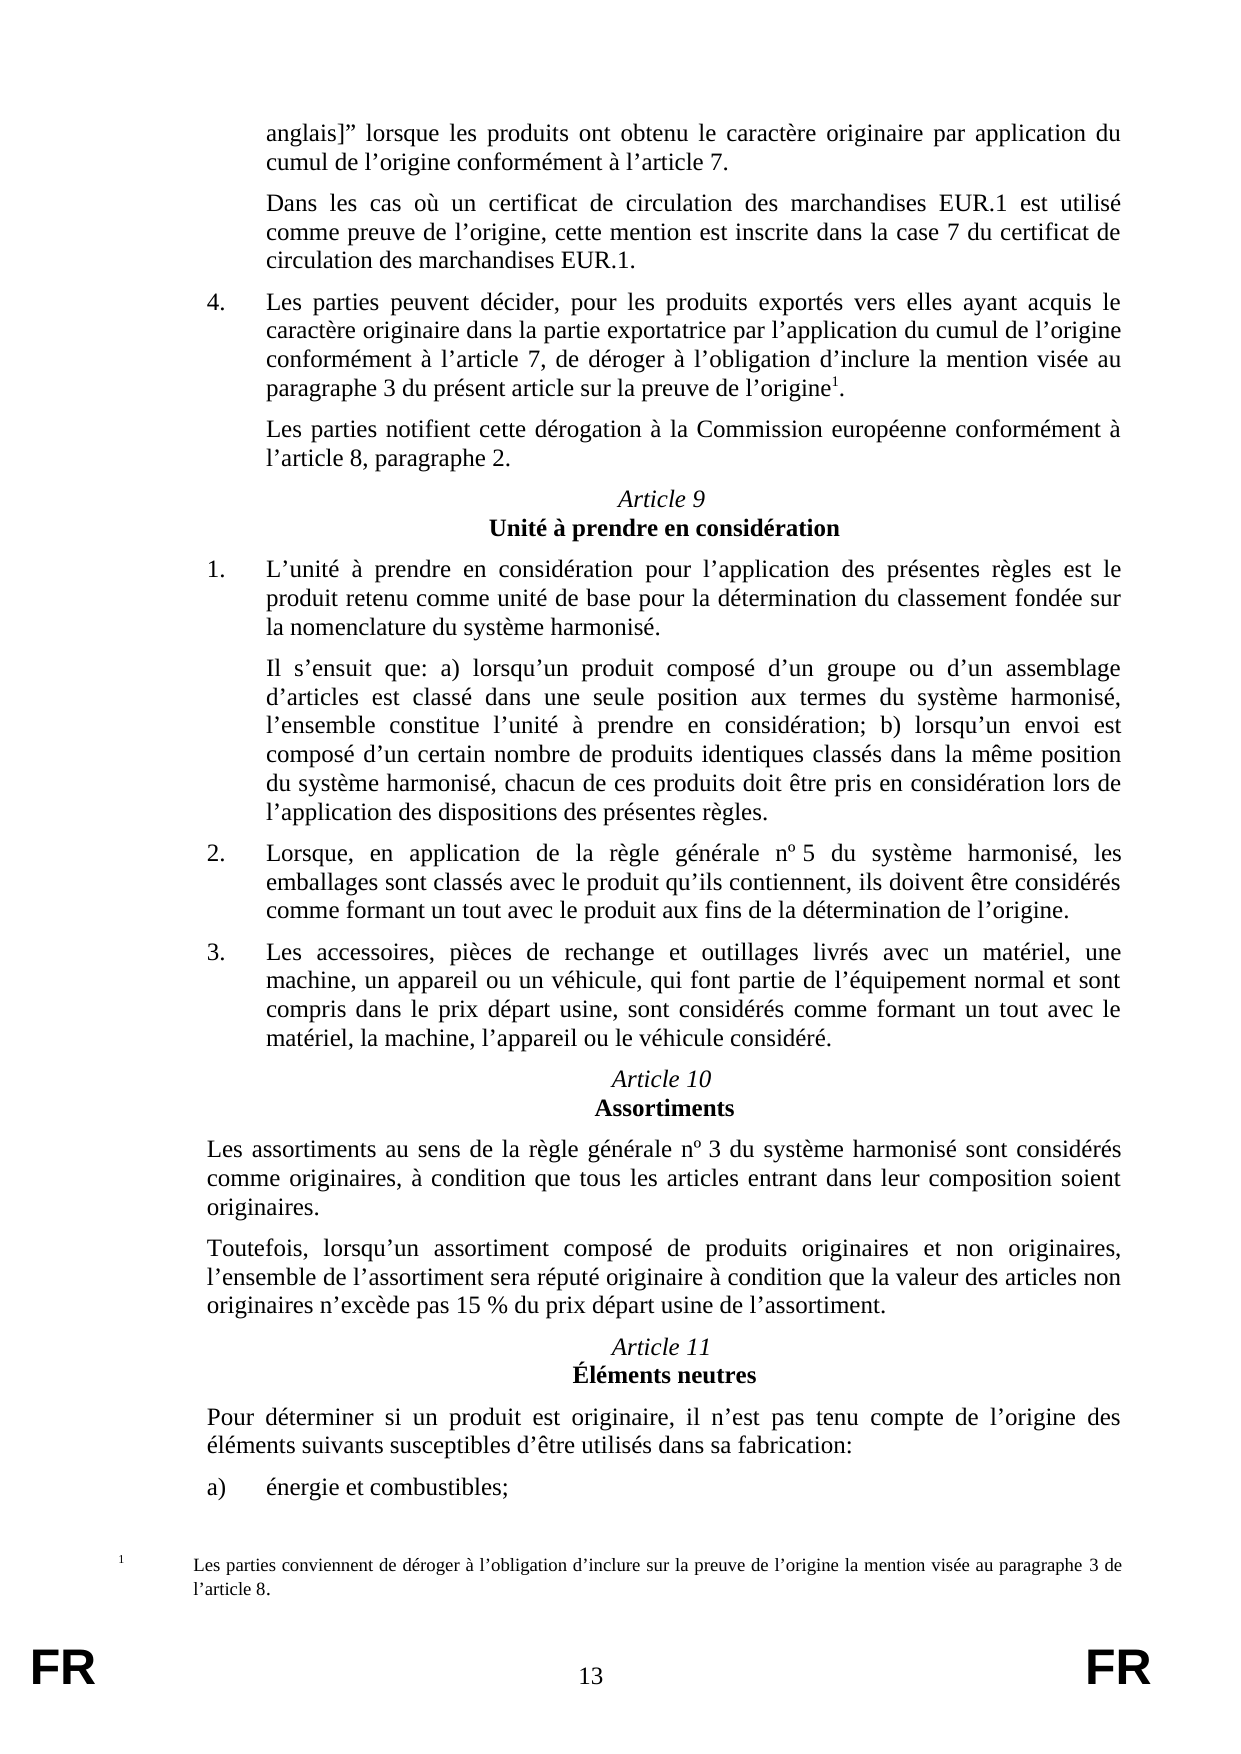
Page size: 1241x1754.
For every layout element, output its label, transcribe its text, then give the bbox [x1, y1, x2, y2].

text Article 9 Unité à prendre en considération [207, 484, 1122, 542]
text 1. L’unité à prendre en considération pour l’application des présentes règles est le produit retenu comme unité de base pour la détermination du classement fondée sur la nomenclature du système harmonisé. [207, 554, 1122, 641]
text a) énergie et combustibles; [207, 1472, 1122, 1501]
text Article 10 Assortiments [207, 1064, 1122, 1122]
text 4. Les parties peuvent décider, pour les produits exportés vers elles ayant acquis le caractère originaire dans la partie exportatrice par l’application du cumul de l’origine conformément à l’article 7, de déroger à l’obligation d’inclure la mention visée au paragraphe 3 du présent article sur la preuve de l’origine. [207, 287, 1122, 402]
text Toutefois, lorsqu’un assortiment composé de produits originaires et non originaires, l’ensemble de l’assortiment sera réputé originaire à condition que la valeur des articles non originaires n’excède pas 15 % du prix départ usine de l’assortiment. [207, 1233, 1122, 1319]
text Article 11 Éléments neutres [207, 1332, 1122, 1389]
text Dans les cas où un certificat de circulation des marchandises EUR.1 est utilisé comme preuve de l’origine, cette mention est inscrite dans la case 7 du certificat de circulation des marchandises EUR.1. [266, 188, 1122, 274]
text Il s’ensuit que: a) lorsqu’un produit composé d’un groupe ou d’un assemblage d’articles est classé dans une seule position aux termes du système harmonisé, l’ensemble constitue l’unité à prendre en considération; b) lorsqu’un envoi est composé d’un certain nombre de produits identiques classés dans la même position du système harmonisé, chacun de ces produits doit être pris en considération lors de l’application des dispositions des présentes règles. [266, 653, 1122, 826]
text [193, 118, 1122, 176]
text Les parties notifient cette dérogation à la Commission européenne conformément à l’article 8, paragraphe 2. [266, 414, 1122, 472]
text 2. Lorsque, en application de la règle générale nº 5 du système harmonisé, les emballages sont classés avec le produit qu’ils contiennent, ils doivent être considérés comme formant un tout avec le produit aux fins de la détermination de l’origine. [207, 838, 1122, 924]
text Les assortiments au sens de la règle générale nº 3 du système harmonisé sont considérés comme originaires, à condition que tous les articles entrant dans leur composition soient originaires. [207, 1134, 1122, 1221]
text 3. Les accessoires, pièces de rechange et outillages livrés avec un matériel, une machine, un appareil ou un véhicule, qui font partie de l’équipement normal et sont compris dans le prix départ usine, sont considérés comme formant un tout avec le matériel, la machine, l’appareil ou le véhicule considéré. [207, 937, 1122, 1052]
text Pour déterminer si un produit est originaire, il n’est pas tenu compte de l’origine des éléments suivants susceptibles d’être utilisés dans sa fabrication: [207, 1402, 1122, 1459]
